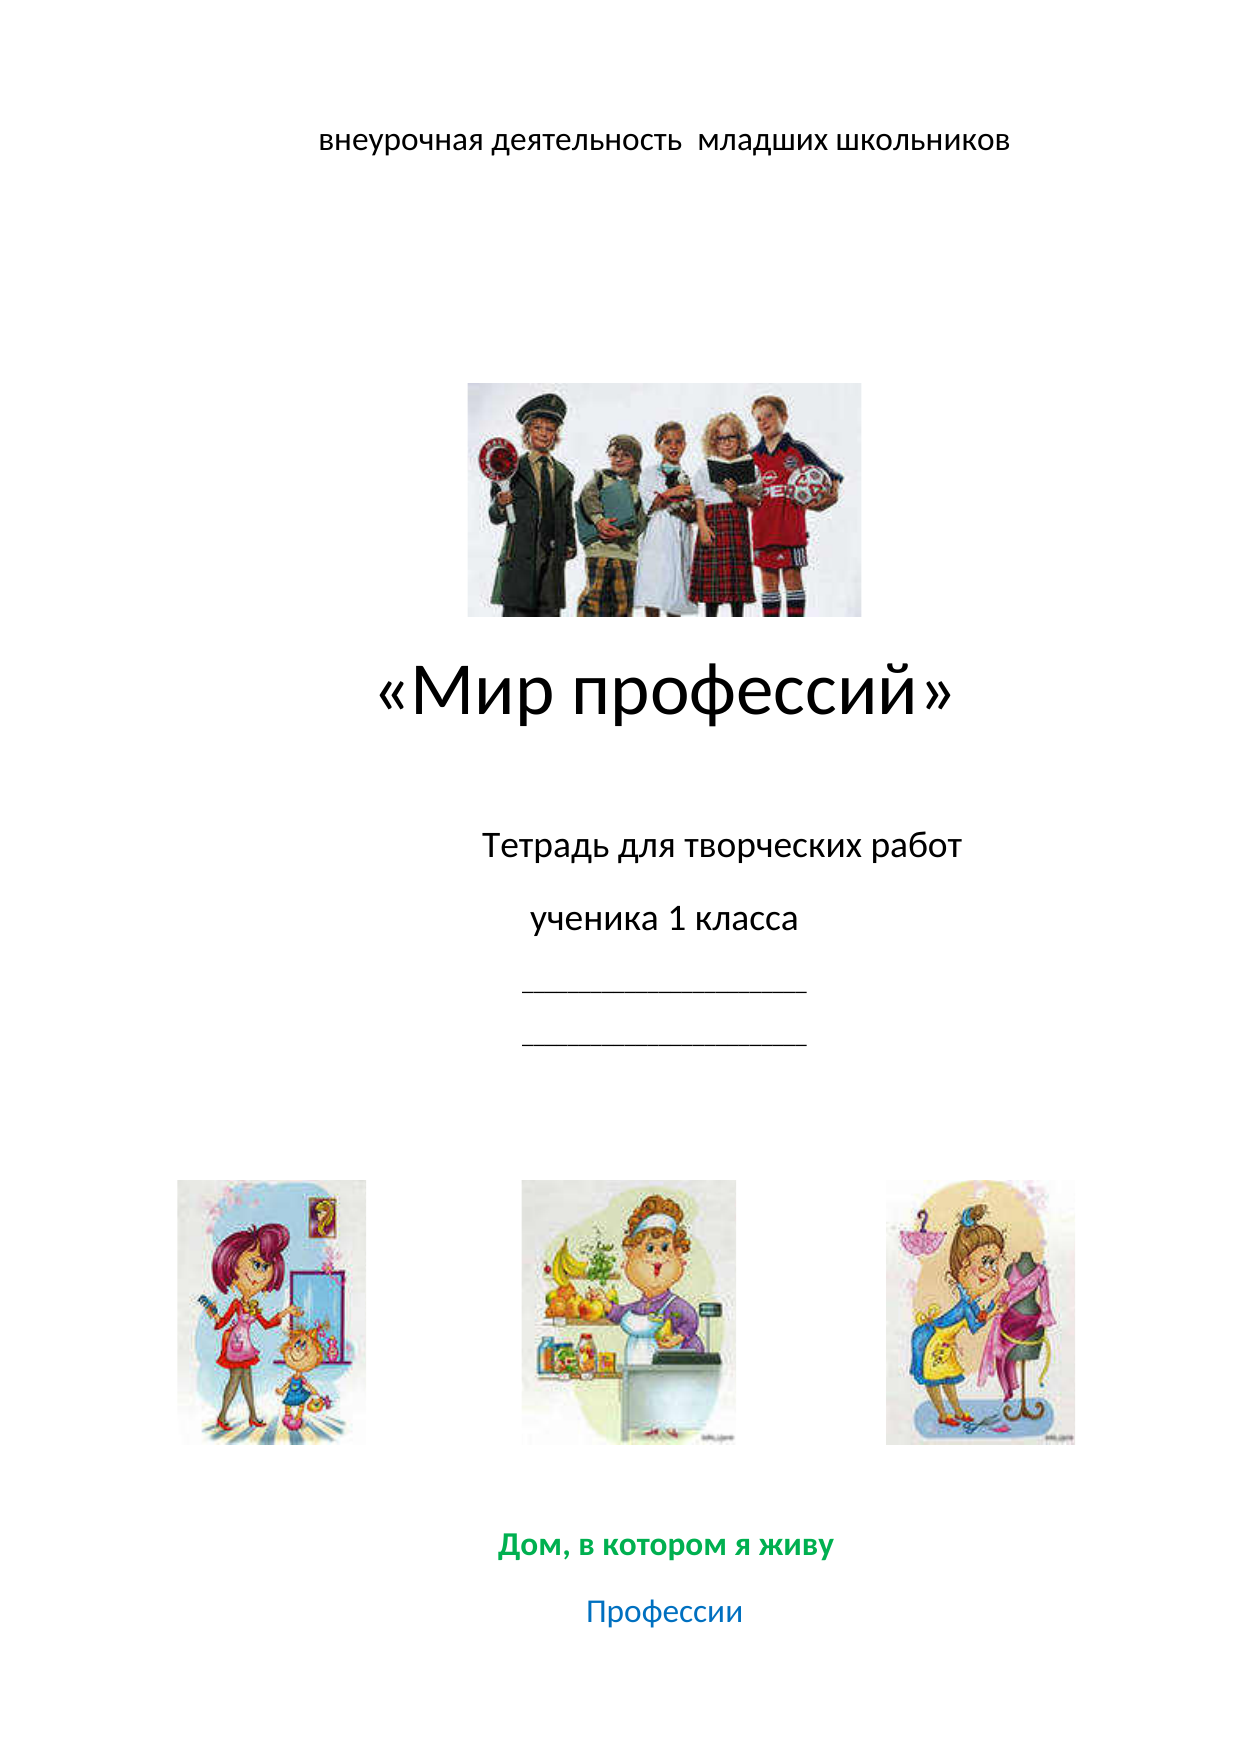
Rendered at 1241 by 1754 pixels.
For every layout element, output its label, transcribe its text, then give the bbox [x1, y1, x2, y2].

text внеурочная деятельность младших школьников [177, 118, 1152, 159]
text _________________________ [177, 968, 1152, 996]
text ученика 1 класса [177, 894, 1152, 940]
picture [886, 1180, 1076, 1445]
text «Мир профессий» [177, 642, 1152, 733]
picture [467, 383, 862, 617]
text Тетрадь для творческих работ [177, 821, 1152, 867]
text _________________________ [177, 1021, 1152, 1049]
picture [521, 1180, 737, 1445]
picture [177, 1180, 367, 1445]
text Дом, в котором я живу [177, 1523, 1152, 1563]
text Профессии [177, 1590, 1152, 1631]
